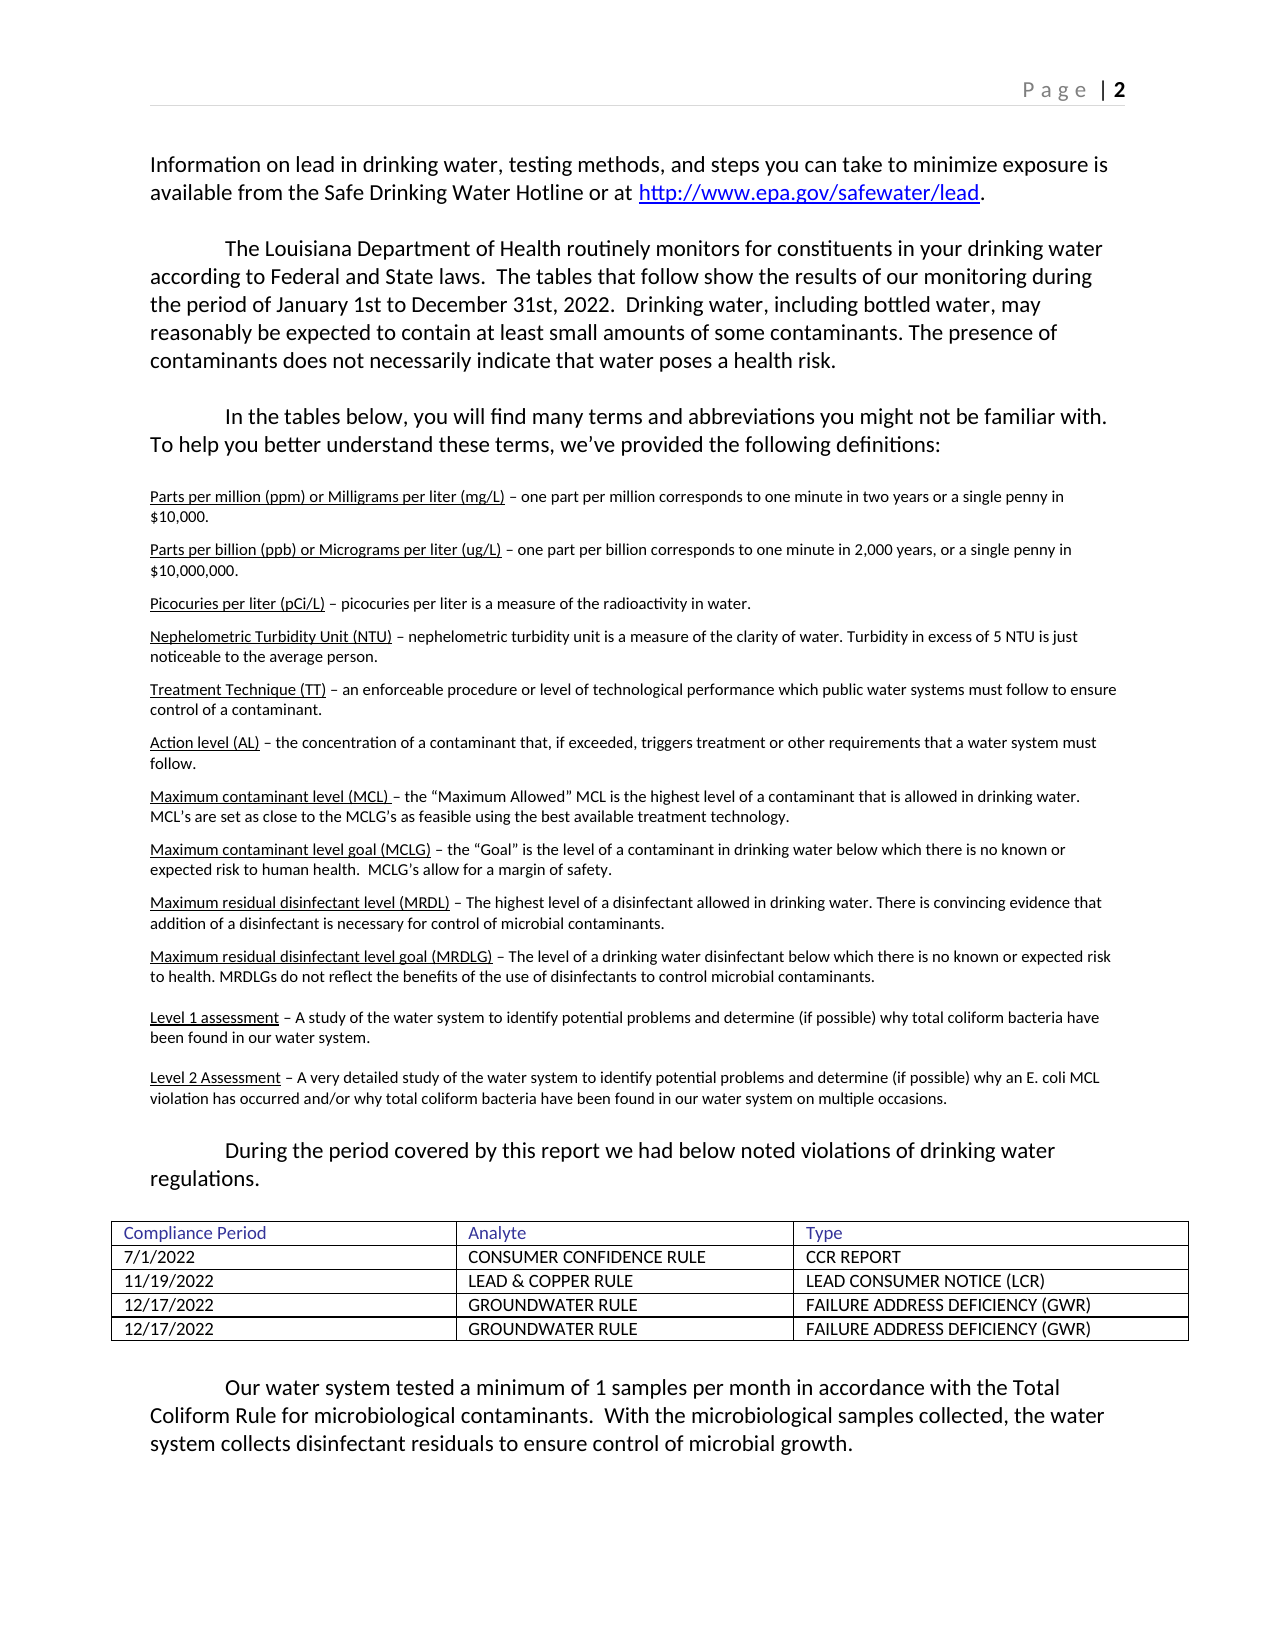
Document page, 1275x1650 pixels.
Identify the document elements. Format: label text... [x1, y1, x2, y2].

text Treatment Technique (TT) – an enforceable procedure or level of technological performance which public water systems must follow to ensure control of a contaminant. [150, 679, 1125, 720]
table_cell LEAD & COPPER RULE [457, 1270, 793, 1292]
text Level 2 Assessment – A very detailed study of the water system to identify potential problems and determine (if possible) why an E. coli MCL violation has occurred and/or why total coliform bacteria have been found in our water system on multiple occasions. [150, 1068, 1125, 1108]
text Nephelometric Turbidity Unit (NTU) – nephelometric turbidity unit is a measure of the clarity of water. Turbidity in excess of 5 NTU is just noticeable to the average person. [150, 626, 1125, 667]
table_cell GROUNDWATER RULE [457, 1294, 793, 1316]
text Parts per billion (ppb) or Micrograms per liter (ug/L) – one part per billion corresponds to one minute in 2,000 years, or a single penny in $10,000,000. [150, 539, 1125, 580]
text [150, 150, 1125, 206]
text Maximum residual disinfectant level goal (MRDLG) – The level of a drinking water disinfectant below which there is no known or expected risk to health. MRDLGs do not reflect the benefits of the use of disinfectants to control microbial contaminants. [150, 946, 1125, 987]
table_cell 7/1/2022 [112, 1246, 456, 1268]
table_header Analyte [457, 1222, 793, 1244]
table_header Type [794, 1222, 1188, 1244]
table_cell 11/19/2022 [112, 1270, 456, 1292]
text During the period covered by this report we had below noted violations of drinking water regulations. [150, 1136, 1125, 1192]
table_cell FAILURE ADDRESS DEFICIENCY (GWR) [794, 1294, 1188, 1316]
table_cell FAILURE ADDRESS DEFICIENCY (GWR) [794, 1318, 1188, 1340]
text Action level (AL) – the concentration of a contaminant that, if exceeded, triggers treatment or other requirements that a water system must follow. [150, 733, 1125, 773]
table_cell GROUNDWATER RULE [457, 1318, 793, 1340]
table_header Compliance Period [112, 1222, 456, 1244]
text Our water system tested a minimum of 1 samples per month in accordance with the Total Coliform Rule for microbiological contaminants. With the microbiological samples collected, the water system collects disinfectant residuals to ensure control of microbial growth. [150, 1373, 1125, 1457]
text Maximum residual disinfectant level (MRDL) – The highest level of a disinfectant allowed in drinking water. There is convincing evidence that addition of a disinfectant is necessary for control of microbial contaminants. [150, 893, 1125, 933]
text Picocuries per liter (pCi/L) – picocuries per liter is a measure of the radioactivity in water. [150, 593, 1125, 613]
text Level 1 assessment – A study of the water system to identify potential problems and determine (if possible) why total coliform bacteria have been found in our water system. [150, 1007, 1125, 1047]
table_cell CCR REPORT [794, 1246, 1188, 1268]
text Maximum contaminant level (MCL) – the “Maximum Allowed” MCL is the highest level of a contaminant that is allowed in drinking water. MCL’s are set as close to the MCLG’s as feasible using the best available treatment technology. [150, 786, 1125, 827]
table_cell CONSUMER CONFIDENCE RULE [457, 1246, 793, 1268]
table_cell LEAD CONSUMER NOTICE (LCR) [794, 1270, 1188, 1292]
text Maximum contaminant level goal (MCLG) – the “Goal” is the level of a contaminant in drinking water below which there is no known or expected risk to human health. MCLG’s allow for a margin of safety. [150, 839, 1125, 880]
text The Louisiana Department of Health routinely monitors for constituents in your drinking water according to Federal and State laws. The tables that follow show the results of our monitoring during the period of January 1st to December 31st, 2022. Drinking water, including bottled water, may reasonably be expected to contain at least small amounts of some contaminants. The presence of contaminants does not necessarily indicate that water poses a health risk. [150, 234, 1125, 374]
table_cell 12/17/2022 [112, 1318, 456, 1340]
text Parts per million (ppm) or Milligrams per liter (mg/L) – one part per million corresponds to one minute in two years or a single penny in $10,000. [150, 486, 1125, 527]
text In the tables below, you will find many terms and abbreviations you might not be familiar with. To help you better understand these terms, we’ve provided the following definitions: [150, 402, 1125, 458]
table_cell 12/17/2022 [112, 1294, 456, 1316]
